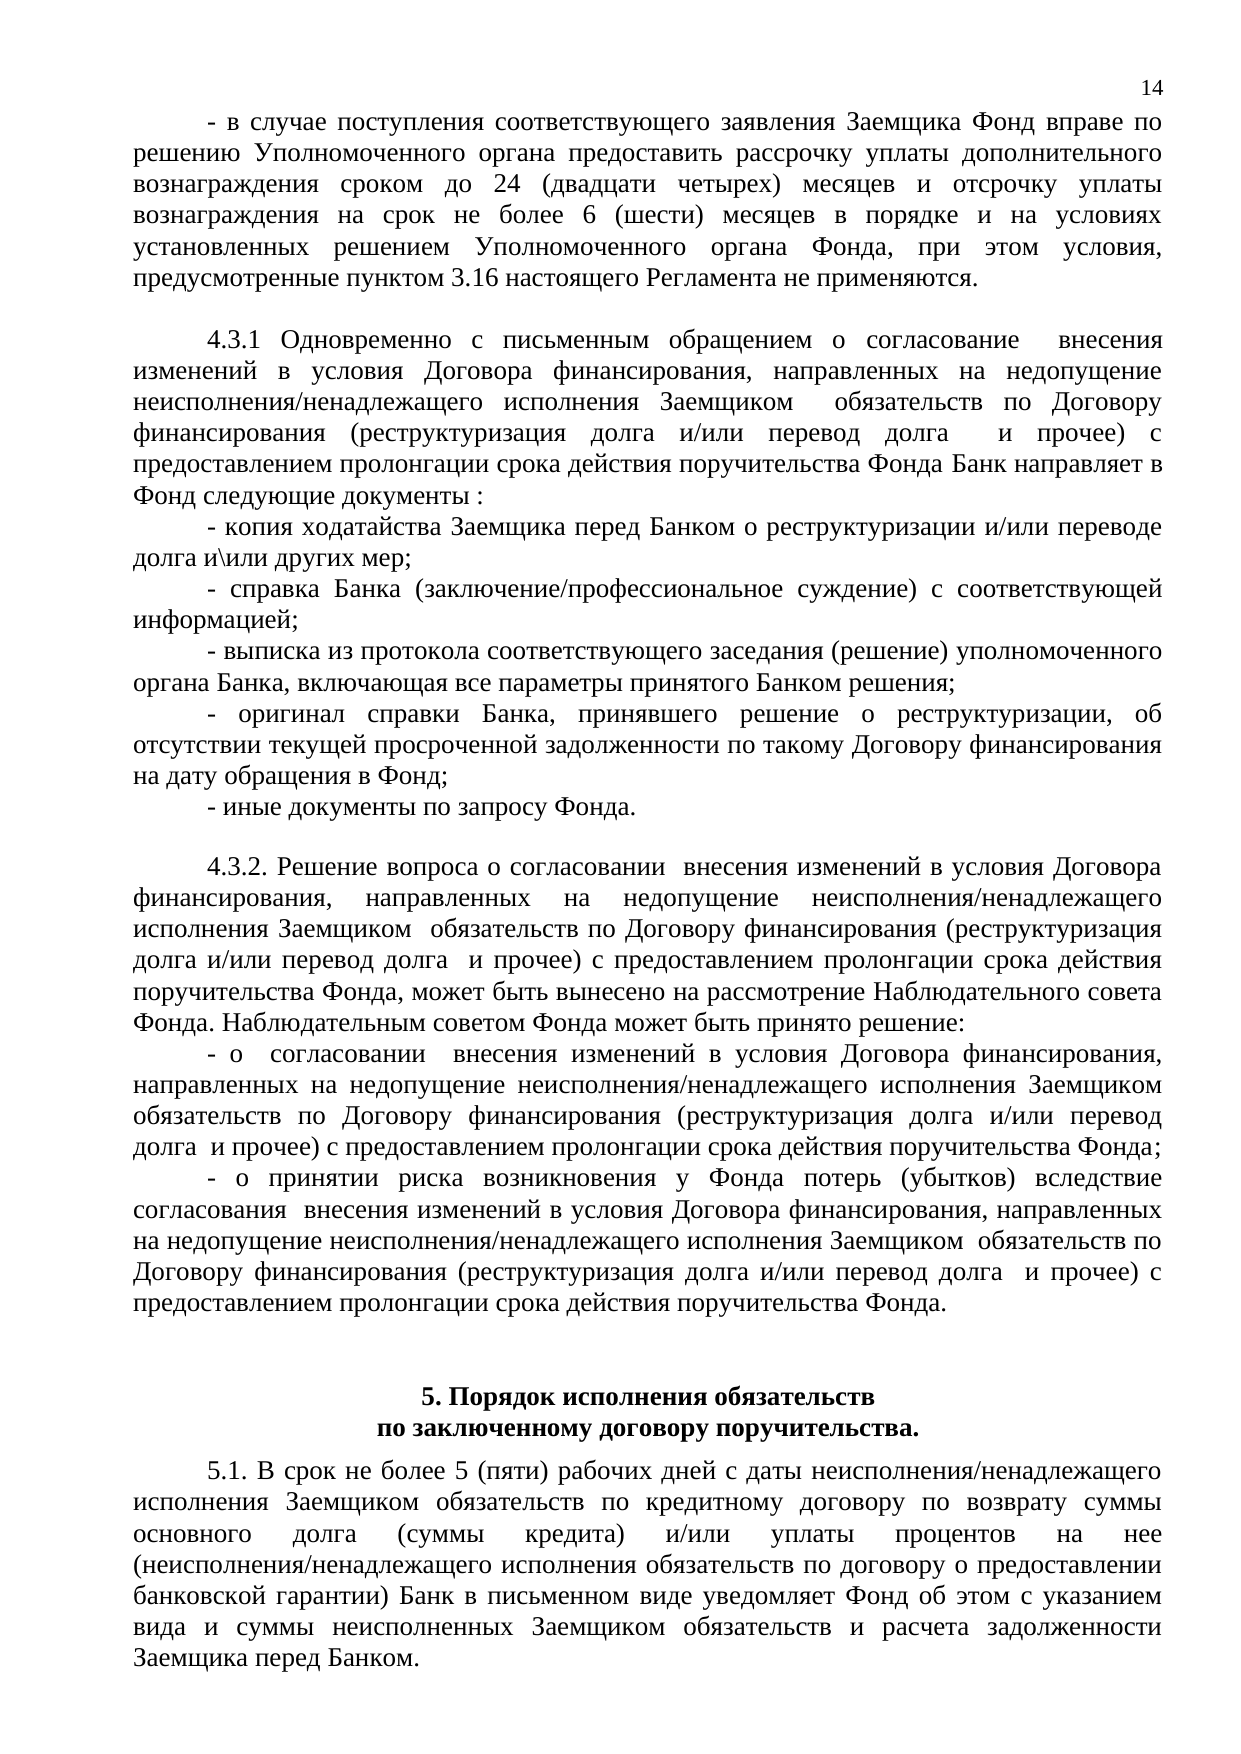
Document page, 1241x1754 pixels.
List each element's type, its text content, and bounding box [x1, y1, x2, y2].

text по заключенному договору поручительства. [133, 1411, 1163, 1442]
text - оригинал справки Банка, принявшего решение о реструктуризации, об отсутствии текущей просроченной задолженности по такому Договору финансирования на дату обращения в Фонд; [133, 697, 1163, 790]
text 4.3.2. Решение вопроса о согласовании внесения изменений в условия Договора финансирования, направленных на недопущение неисполнения/ненадлежащего исполнения Заемщиком обязательств по Договору финансирования (реструктуризация долга и/или перевод долга и прочее) с предоставлением пролонгации срока действия поручительства Фонда, может быть вынесено на рассмотрение Наблюдательного совета Фонда. Наблюдательным советом Фонда может быть принято решение: [133, 850, 1163, 1037]
text - в случае поступления соответствующего заявления Заемщика Фонд вправе по решению Уполномоченного органа предоставить рассрочку уплаты дополнительного вознаграждения сроком до 24 (двадцати четырех) месяцев и отсрочку уплаты вознаграждения на срок не более 6 (шести) месяцев в порядке и на условиях установленных решением Уполномоченного органа Фонда, при этом условия, предусмотренные пунктом 3.16 настоящего Регламента не применяются. [133, 105, 1163, 292]
text - о согласовании внесения изменений в условия Договора финансирования, направленных на недопущение неисполнения/ненадлежащего исполнения Заемщиком обязательств по Договору финансирования (реструктуризация долга и/или перевод долга и прочее) с предоставлением пролонгации срока действия поручительства Фонда; [133, 1037, 1163, 1162]
text 4.3.1 Одновременно с письменным обращением о согласование внесения изменений в условия Договора финансирования, направленных на недопущение неисполнения/ненадлежащего исполнения Заемщиком обязательств по Договору финансирования (реструктуризация долга и/или перевод долга и прочее) с предоставлением пролонгации срока действия поручительства Фонда Банк направляет в Фонд следующие документы : [133, 323, 1163, 510]
text - иные документы по запросу Фонда. [133, 790, 1163, 821]
text - выписка из протокола соответствующего заседания (решение) уполномоченного органа Банка, включающая все параметры принятого Банком решения; [133, 634, 1163, 697]
text - справка Банка (заключение/профессиональное суждение) с соответствующей информацией; [133, 572, 1163, 634]
text - копия ходатайства Заемщика перед Банком о реструктуризации и/или переводе долга и\или других мер; [133, 510, 1163, 572]
text 5.1. В срок не более 5 (пяти) рабочих дней с даты неисполнения/ненадлежащего исполнения Заемщиком обязательств по кредитному договору по возврату суммы основного долга (суммы кредита) и/или уплаты процентов на нее (неисполнения/ненадлежащего исполнения обязательств по договору о предоставлении банковской гарантии) Банк в письменном виде уведомляет Фонд об этом с указанием вида и суммы неисполненных Заемщиком обязательств и расчета задолженности Заемщика перед Банком. [133, 1454, 1163, 1672]
text - о принятии риска возникновения у Фонда потерь (убытков) вследствие согласования внесения изменений в условия Договора финансирования, направленных на недопущение неисполнения/ненадлежащего исполнения Заемщиком обязательств по Договору финансирования (реструктуризация долга и/или перевод долга и прочее) с предоставлением пролонгации срока действия поручительства Фонда. [133, 1162, 1163, 1317]
text 5. Порядок исполнения обязательств [133, 1379, 1163, 1411]
